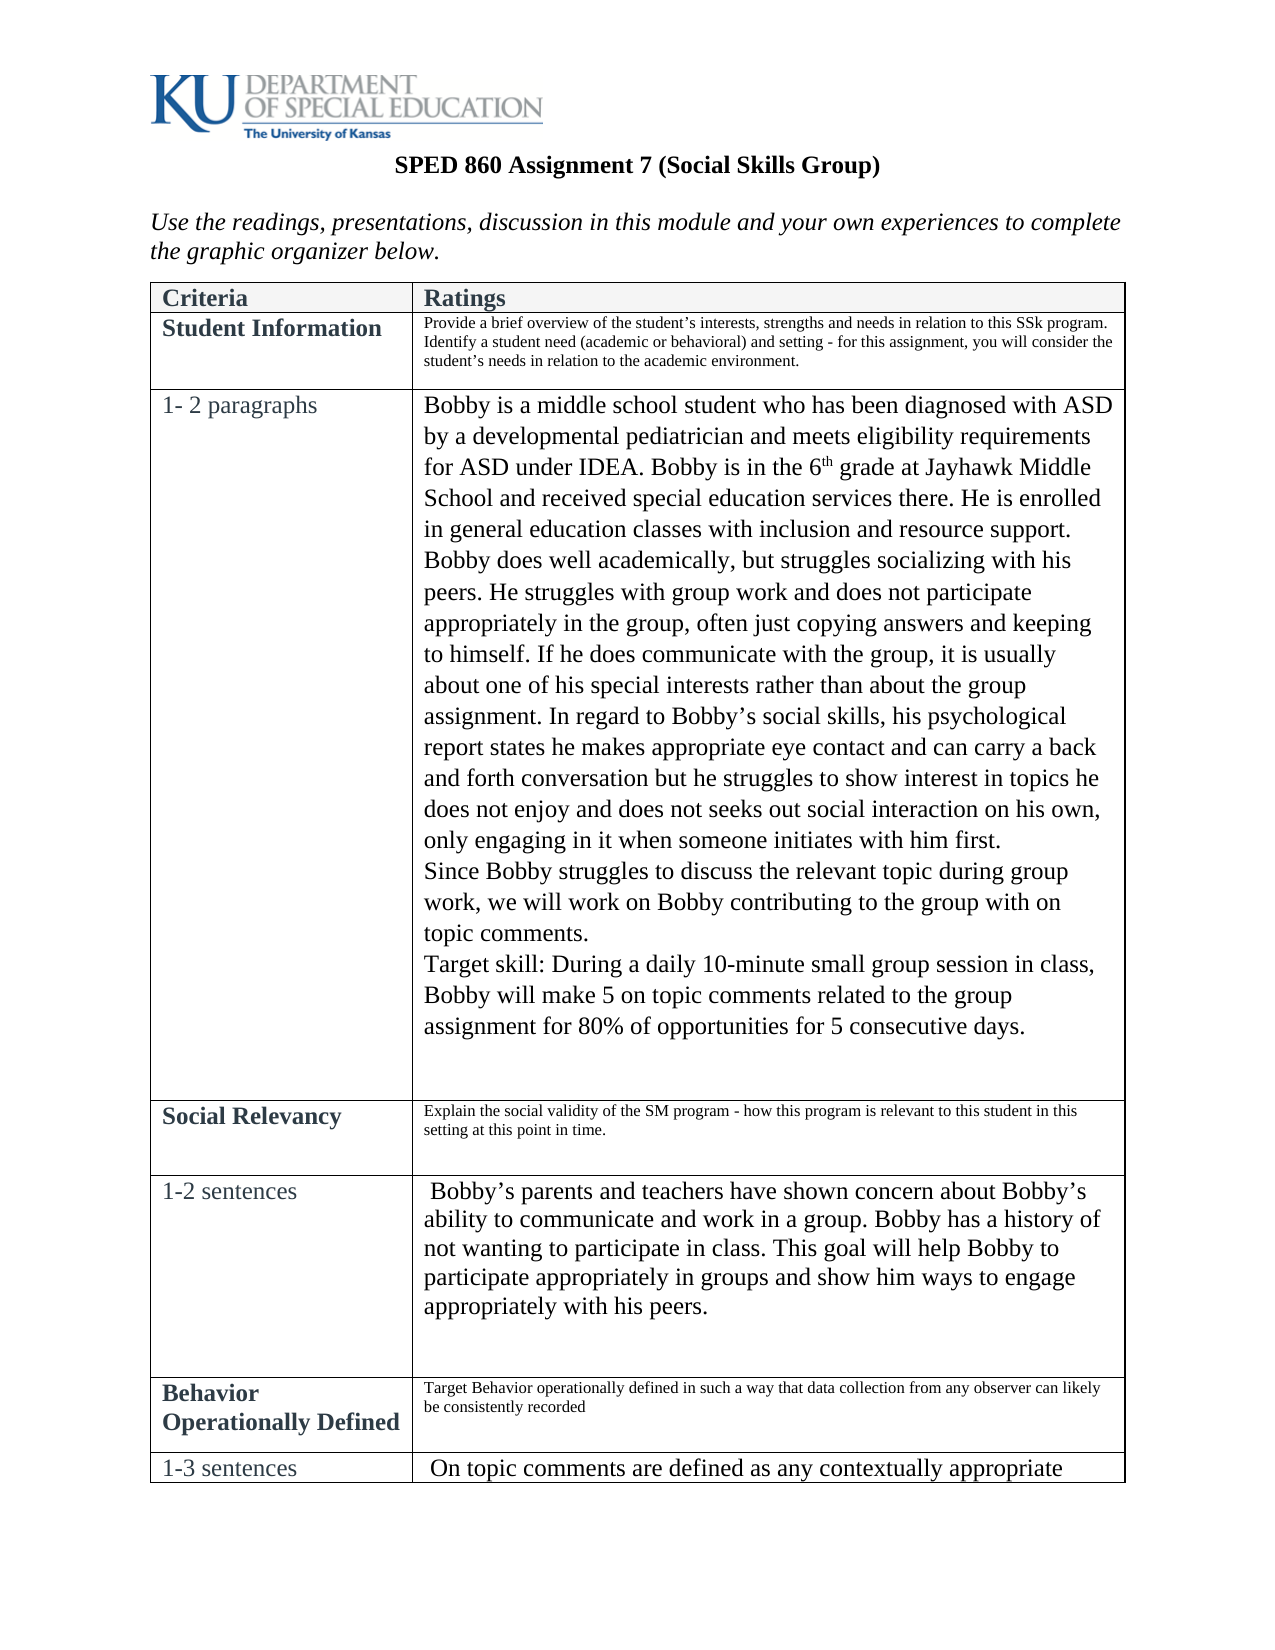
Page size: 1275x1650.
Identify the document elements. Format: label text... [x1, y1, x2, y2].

table_cell Target Behavior operationally defined in such a way that data collection from any observer can likely be consistently recorded [413, 1378, 1124, 1452]
table_cell Behavior Operationally Defined [151, 1378, 412, 1452]
table_cell Bobby’s parents and teachers have shown concern about Bobby’s ability to communicate and work in a group. Bobby has a history of not wanting to participate in class. This goal will help Bobby to participate appropriately in groups and show him ways to engage appropriately with his peers. [413, 1176, 1124, 1377]
picture [150, 75, 543, 141]
table_header Criteria [151, 283, 412, 312]
table_cell On topic comments are defined as any contextually appropriate vocalizations that relate to the group work or group discussion. [413, 1453, 1124, 1482]
table_cell Explain the social validity of the SM program - how this program is relevant to this student in this setting at this point in time. [413, 1101, 1124, 1175]
table_cell 1-3 sentences [151, 1453, 412, 1482]
table_cell 1- 2 paragraphs [151, 390, 412, 1100]
table_cell Social Relevancy [151, 1101, 412, 1175]
text SPED 860 Assignment 7 (Social Skills Group) [150, 150, 1125, 179]
table_header Ratings [413, 283, 1124, 312]
table_cell Provide a brief overview of the student’s interests, strengths and needs in relation to this SSk program. Identify a student need (academic or behavioral) and setting - for this assignment, you will consider the student’s needs in relation to the academic environment. [413, 313, 1124, 389]
text Use the readings, presentations, discussion in this module and your own experiences to complete the graphic organizer below. [150, 207, 1125, 265]
table_cell Bobby is a middle school student who has been diagnosed with ASD by a developmental pediatrician and meets eligibility requirements for ASD under IDEA. Bobby is in the 6th grade at Jayhawk Middle School and received special education services there. He is enrolled in general education classes with inclusion and resource support. Bobby does well academically, but struggles socializing with his peers. He struggles with group work and does not participate appropriately in the group, often just copying answers and keeping to himself. If he does communicate with the group, it is usually about one of his special interests rather than about the group assignment. In regard to Bobby’s social skills, his psychological report states he makes appropriate eye contact and can carry a back and forth conversation but he struggles to show interest in topics he does not enjoy and does not seeks out social interaction on his own, only engaging in it when someone initiates with him first. Since Bobby struggles to discuss the relevant topic during group work, we will work on Bobby contributing to the group with on topic comments. Target skill: During a daily 10-minute small group session in class, Bobby will make 5 on topic comments related to the group assignment for 80% of opportunities for 5 consecutive days. [413, 390, 1124, 1100]
table_cell 1-2 sentences [151, 1176, 412, 1377]
table_cell Student Information [151, 313, 412, 389]
